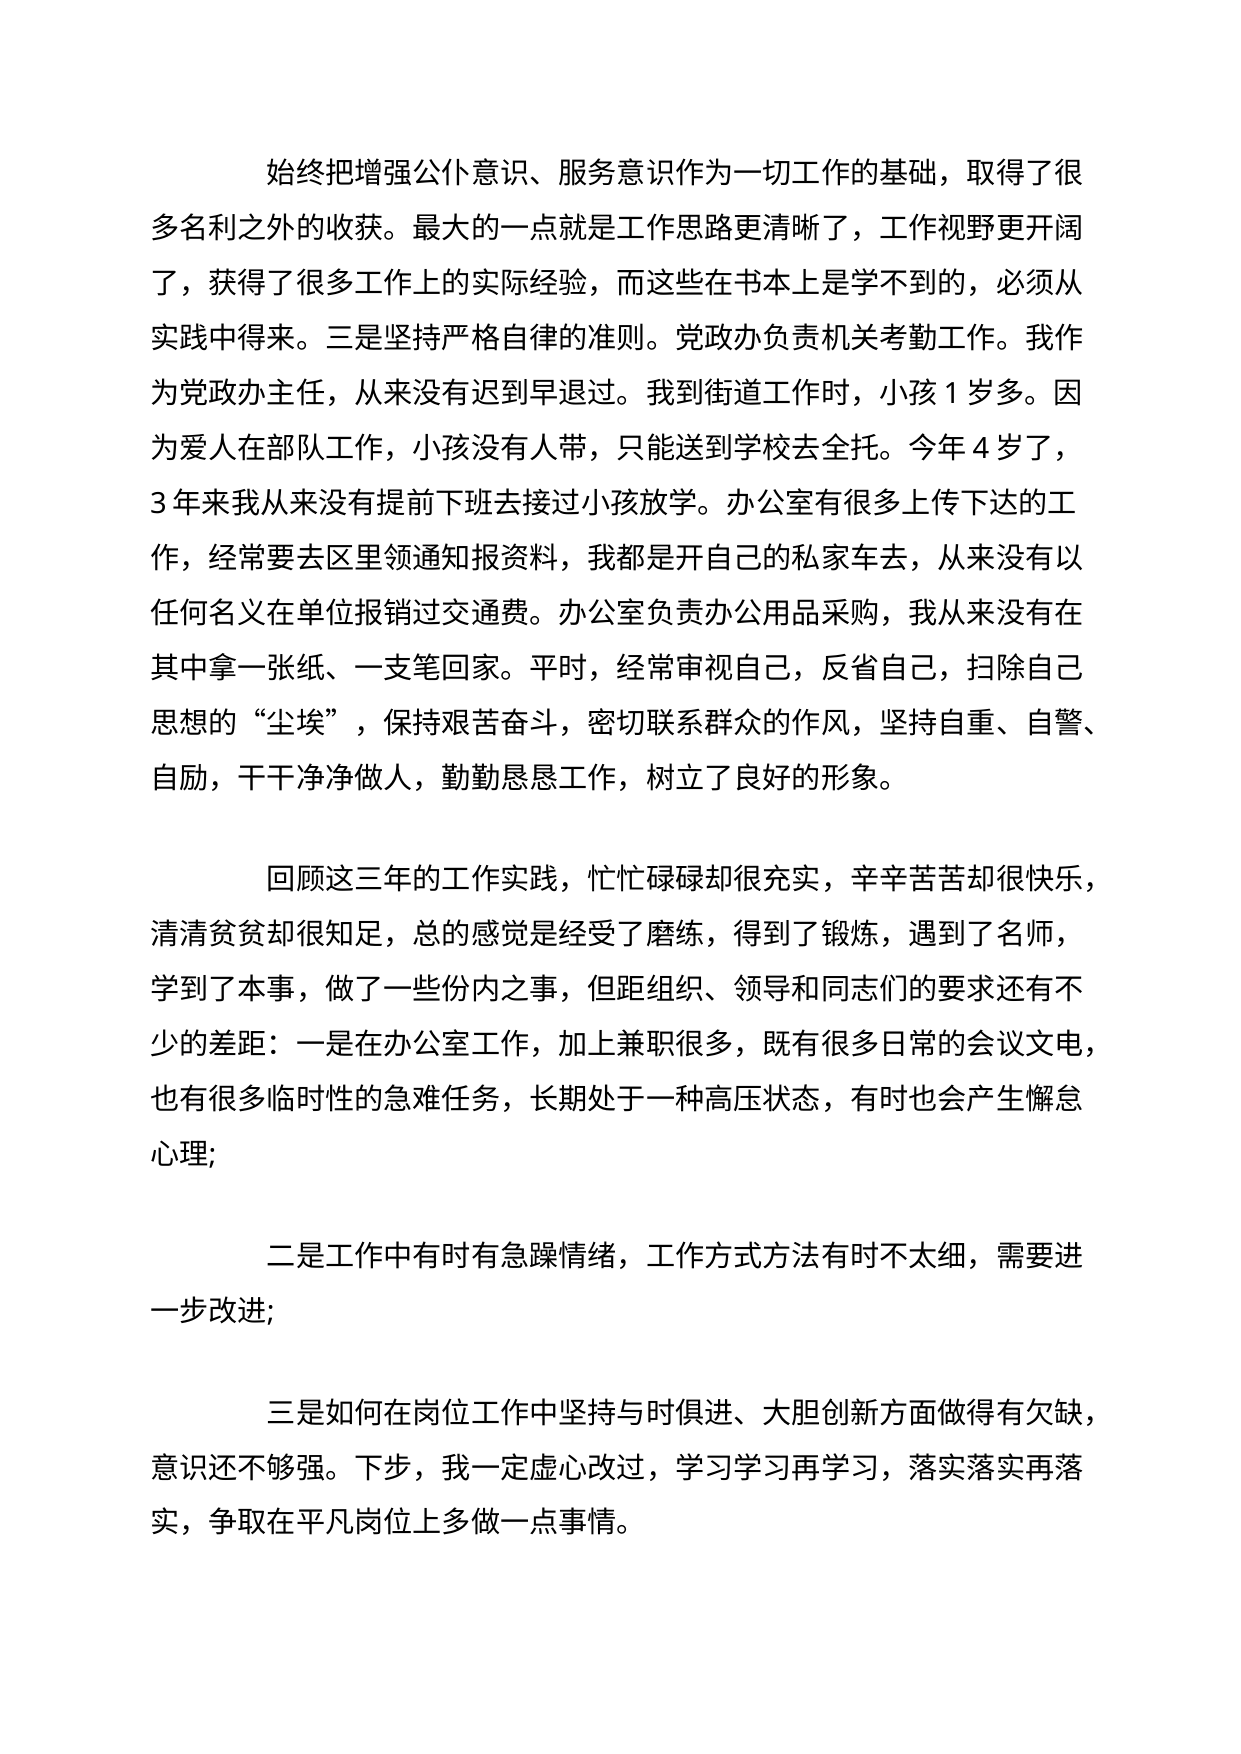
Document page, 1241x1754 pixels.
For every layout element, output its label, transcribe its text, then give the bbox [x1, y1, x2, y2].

text 始终把增强公仆意识、服务意识作为一切工作的基础，取得了很多名利之外的收获。最大的一点就是工作思路更清晰了，工作视野更开阔了，获得了很多工作上的实际经验，而这些在书本上是学不到的，必须从实践中得来。三是坚持严格自律的准则。党政办负责机关考勤工作。我作为党政办主任，从来没有迟到早退过。我到街道工作时，小孩1岁多。因为爱人在部队工作，小孩没有人带，只能送到学校去全托。今年4岁了，3年来我从来没有提前下班去接过小孩放学。办公室有很多上传下达的工作，经常要去区里领通知报资料，我都是开自己的私家车去，从来没有以任何名义在单位报销过交通费。办公室负责办公用品采购，我从来没有在其中拿一张纸、一支笔回家。平时，经常审视自己，反省自己，扫除自己思想的“尘埃”，保持艰苦奋斗，密切联系群众的作风，坚持自重、自警、自励，干干净净做人，勤勤恳恳工作，树立了良好的形象。 [150, 150, 1090, 796]
text 二是工作中有时有急躁情绪，工作方式方法有时不太细，需要进一步改进; [150, 1232, 1090, 1330]
text 回顾这三年的工作实践，忙忙碌碌却很充实，辛辛苦苦却很快乐，清清贫贫却很知足，总的感觉是经受了磨练，得到了锻炼，遇到了名师，学到了本事，做了一些份内之事，但距组织、领导和同志们的要求还有不少的差距：一是在办公室工作，加上兼职很多，既有很多日常的会议文电，也有很多临时性的急难任务，长期处于一种高压状态，有时也会产生懈怠心理; [150, 856, 1090, 1173]
text 三是如何在岗位工作中坚持与时俱进、大胆创新方面做得有欠缺，意识还不够强。下步，我一定虚心改过，学习学习再学习，落实落实再落实，争取在平凡岗位上多做一点事情。 [150, 1389, 1090, 1541]
